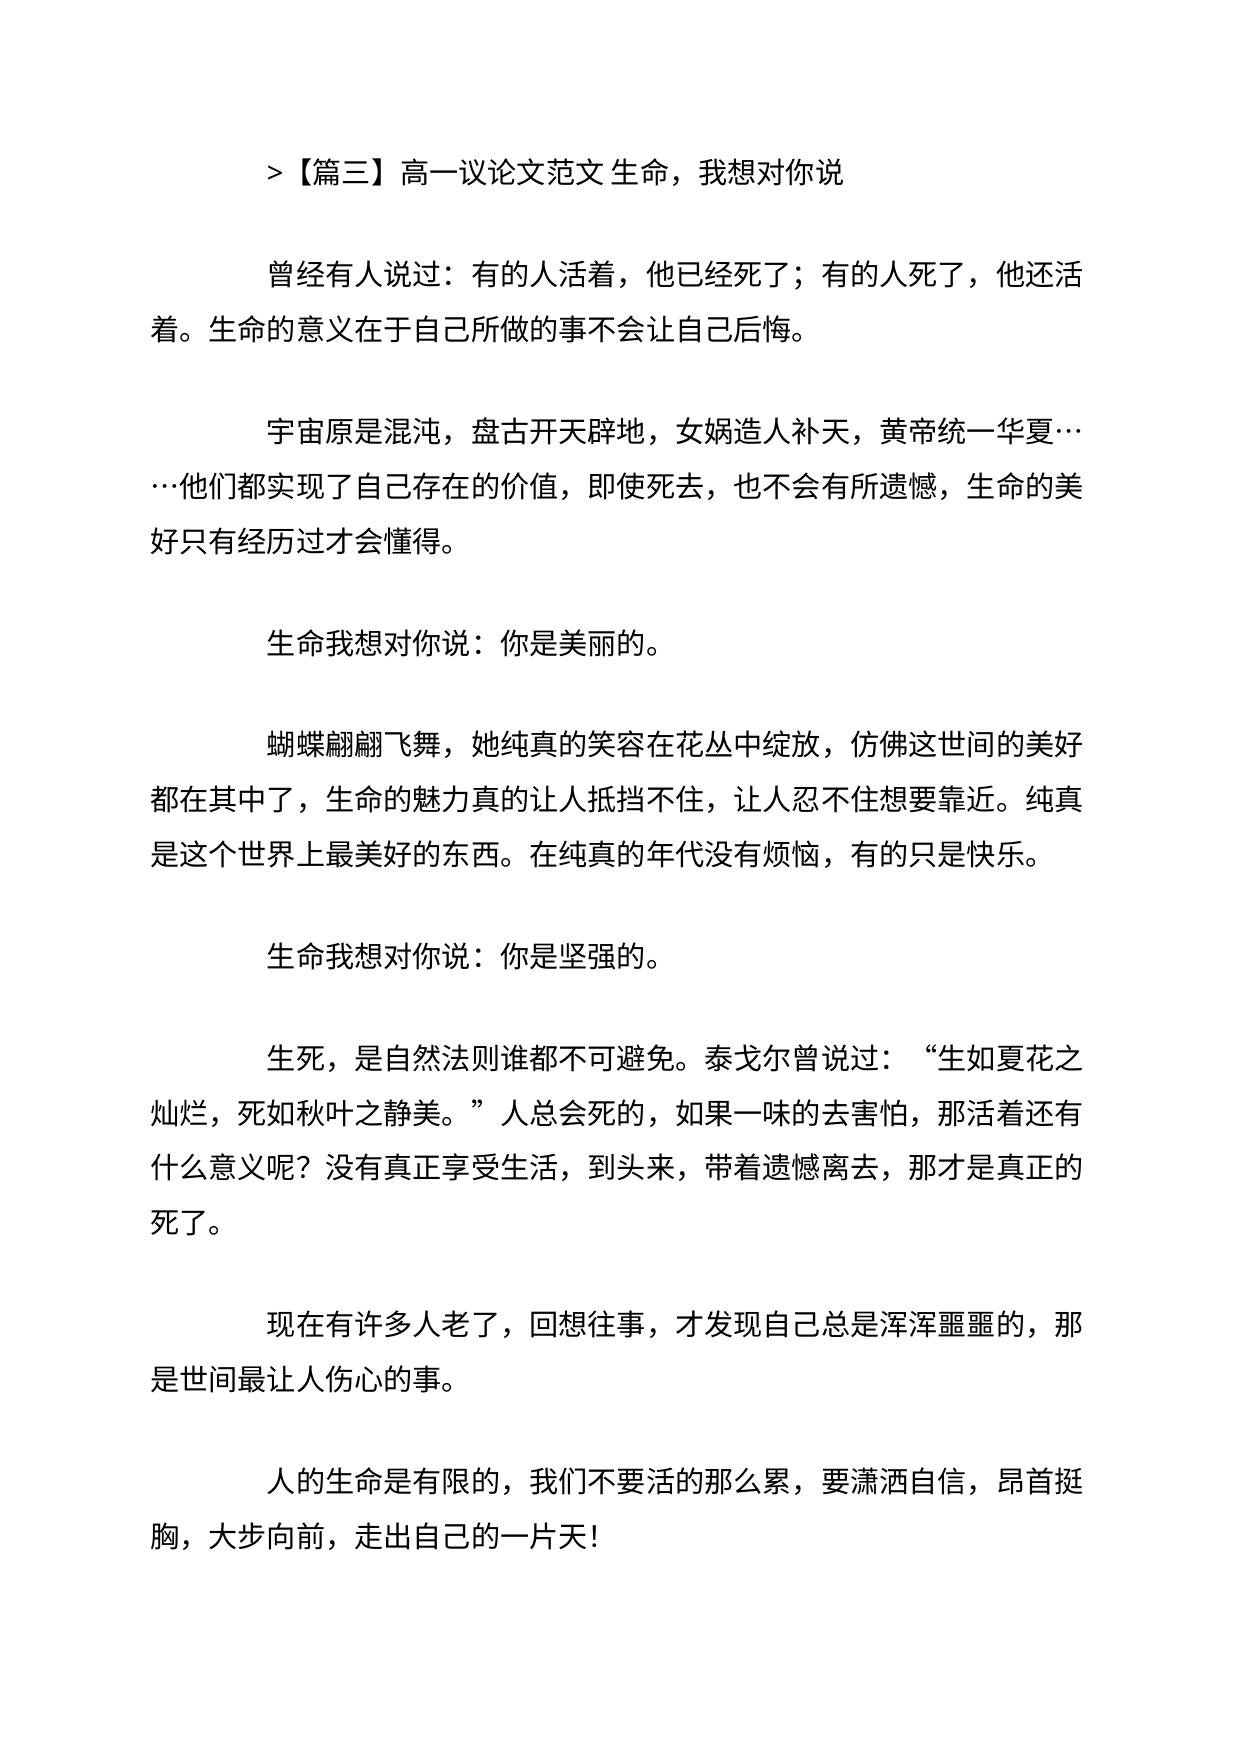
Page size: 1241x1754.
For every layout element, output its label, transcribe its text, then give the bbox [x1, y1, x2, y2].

text 曾经有人说过：有的人活着，他已经死了；有的人死了，他还活着。生命的意义在于自己所做的事不会让自己后悔。 [150, 252, 1090, 349]
text 生死，是自然法则谁都不可避免。泰戈尔曾说过：“生如夏花之灿烂，死如秋叶之静美。”人总会死的，如果一味的去害怕，那活着还有什么意义呢？没有真正享受生活，到头来，带着遗憾离去，那才是真正的死了。 [150, 1035, 1090, 1242]
text >【篇三】高一议论文范文 生命，我想对你说 [150, 150, 1090, 192]
text 宇宙原是混沌，盘古开天辟地，女娲造人补天，黄帝统一华夏……他们都实现了自己存在的价值，即使死去，也不会有所遗憾，生命的美好只有经历过才会懂得。 [150, 409, 1090, 561]
text 蝴蝶翩翩飞舞，她纯真的笑容在花丛中绽放，仿佛这世间的美好都在其中了，生命的魅力真的让人抵挡不住，让人忍不住想要靠近。纯真是这个世界上最美好的东西。在纯真的年代没有烦恼，有的只是快乐。 [150, 722, 1090, 874]
text 生命我想对你说：你是坚强的。 [150, 933, 1090, 976]
text 现在有许多人老了，回想往事，才发现自己总是浑浑噩噩的，那是世间最让人伤心的事。 [150, 1302, 1090, 1399]
text 生命我想对你说：你是美丽的。 [150, 620, 1090, 662]
text 人的生命是有限的，我们不要活的那么累，要潇洒自信，昂首挺胸，大步向前，走出自己的一片天！ [150, 1458, 1090, 1556]
